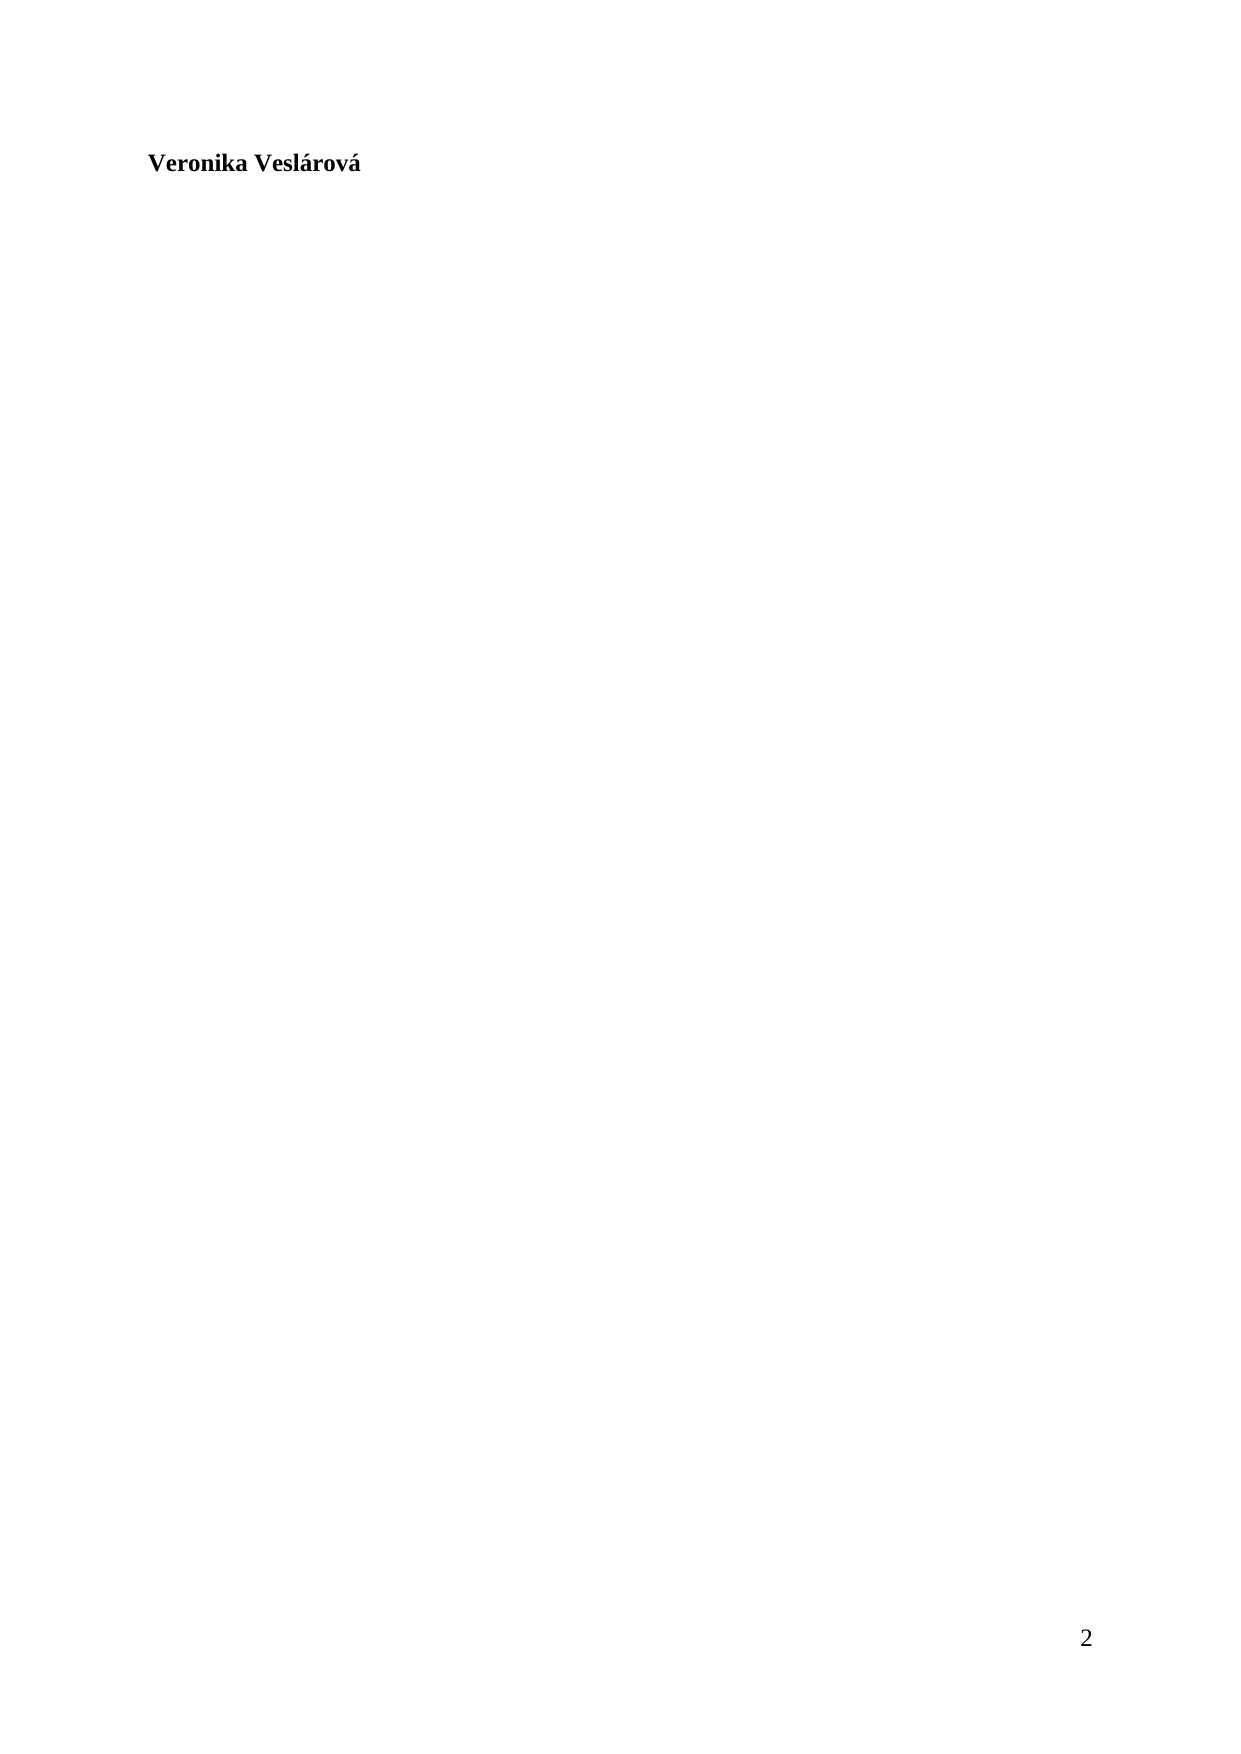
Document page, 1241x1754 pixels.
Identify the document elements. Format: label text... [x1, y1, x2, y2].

text Veronika Veslárová [148, 148, 1093, 176]
